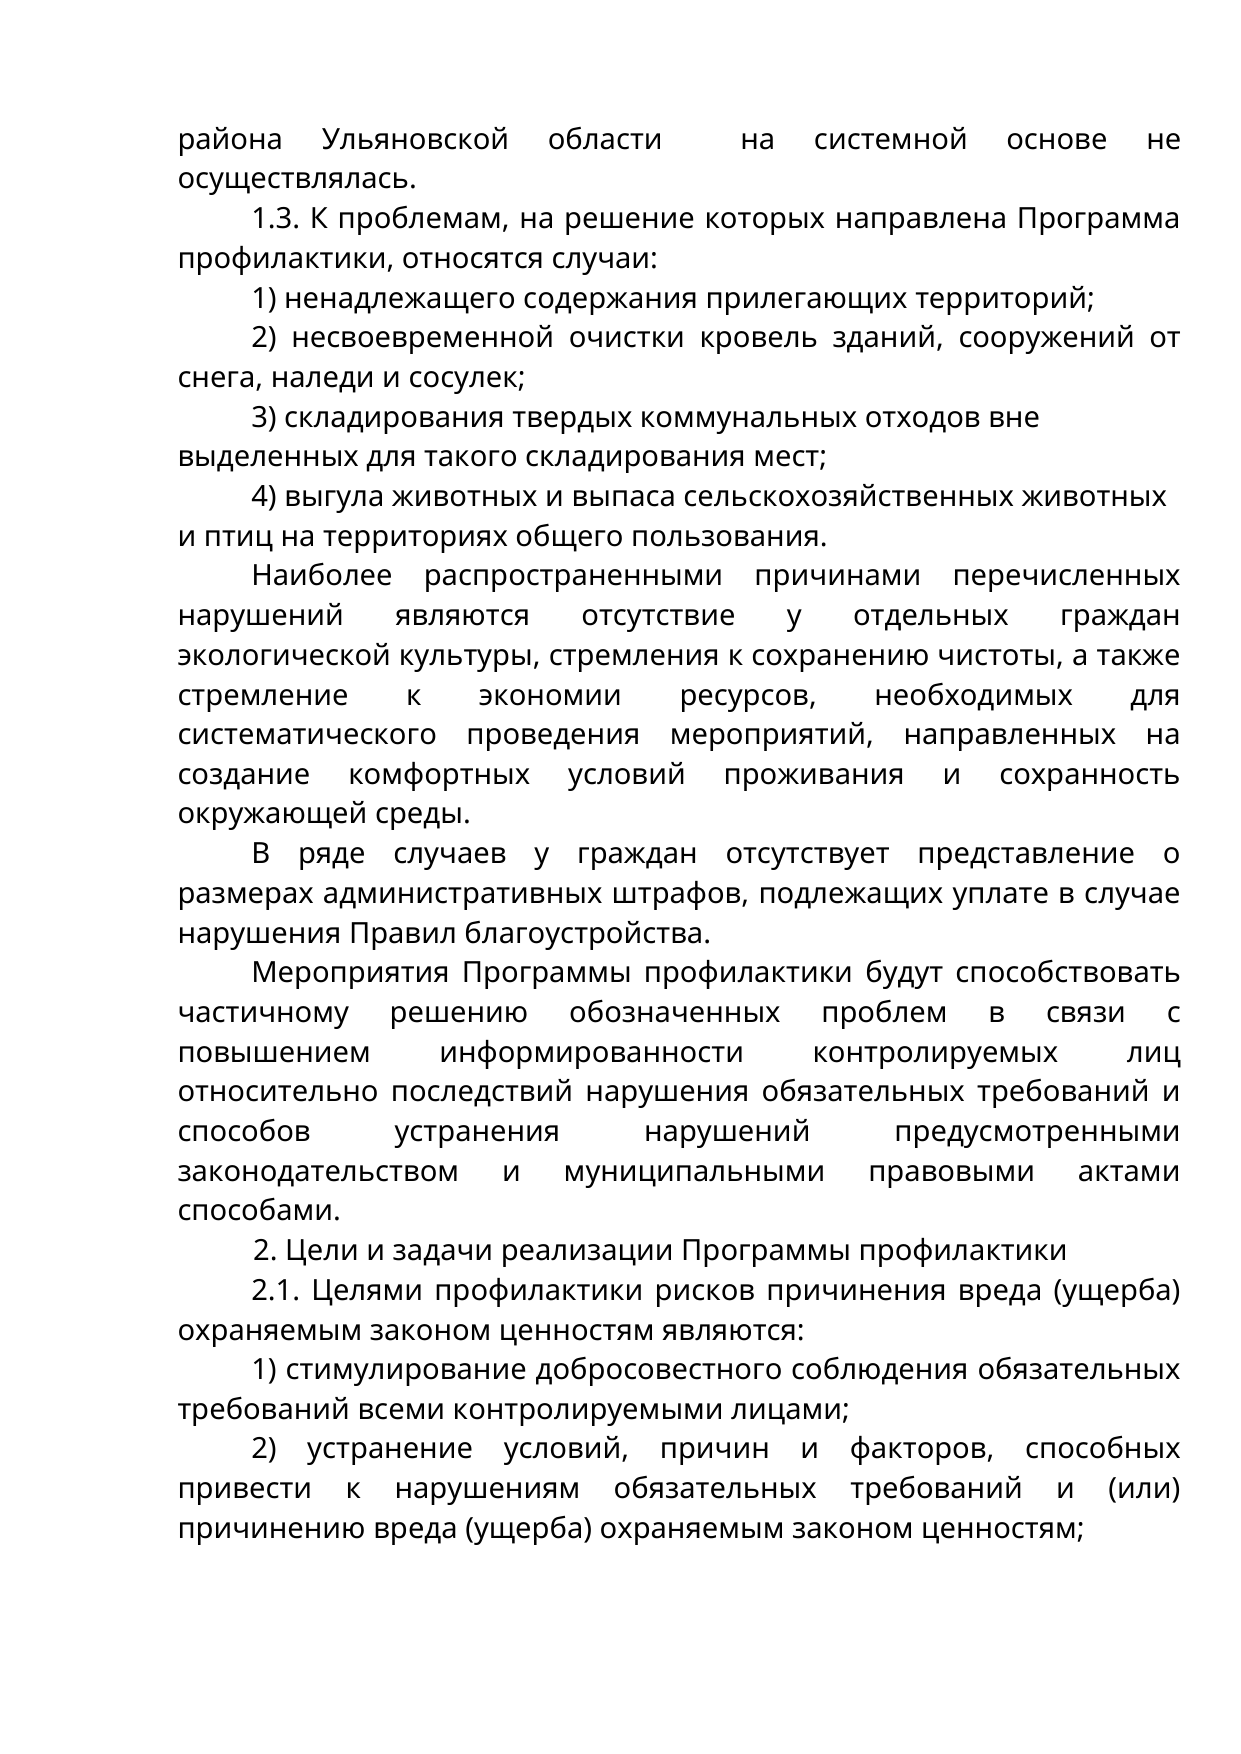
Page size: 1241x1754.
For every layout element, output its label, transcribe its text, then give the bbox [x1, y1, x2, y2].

text Мероприятия Программы профилактики будут способствовать частичному решению обозначенных проблем в связи с повышением информированности контролируемых лиц относительно последствий нарушения обязательных требований и способов устранения нарушений предусмотренными законодательством и муниципальными правовыми актами способами. [177, 952, 1181, 1229]
text 2.1. Целями профилактики рисков причинения вреда (ущерба) охраняемым законом ценностям являются: [177, 1269, 1181, 1348]
text 1.3. К проблемам, на решение которых направлена Программа профилактики, относятся случаи: [177, 197, 1181, 277]
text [177, 118, 1181, 197]
text 1) ненадлежащего содержания прилегающих территорий; [177, 277, 1181, 317]
text 1) стимулирование добросовестного соблюдения обязательных требований всеми контролируемыми лицами; [177, 1348, 1181, 1428]
text Наиболее распространенными причинами перечисленных нарушений являются отсутствие у отдельных граждан экологической культуры, стремления к сохранению чистоты, а также стремление к экономии ресурсов, необходимых для систематического проведения мероприятий, направленных на создание комфортных условий проживания и сохранность окружающей среды. [177, 555, 1181, 832]
text 2) несвоевременной очистки кровель зданий, сооружений от снега, наледи и сосулек; [177, 317, 1181, 396]
text 2. Цели и задачи реализации Программы профилактики [177, 1229, 1181, 1269]
text В ряде случаев у граждан отсутствует представление о размерах административных штрафов, подлежащих уплате в случае нарушения Правил благоустройства. [177, 832, 1181, 952]
text 3) складирования твердых коммунальных отходов вне выделенных для такого складирования мест; [177, 396, 1181, 475]
text 2) устранение условий, причин и факторов, способных привести к нарушениям обязательных требований и (или) причинению вреда (ущерба) охраняемым законом ценностям; [177, 1428, 1181, 1547]
text 4) выгула животных и выпаса сельскохозяйственных животных и птиц на территориях общего пользования. [177, 475, 1181, 555]
